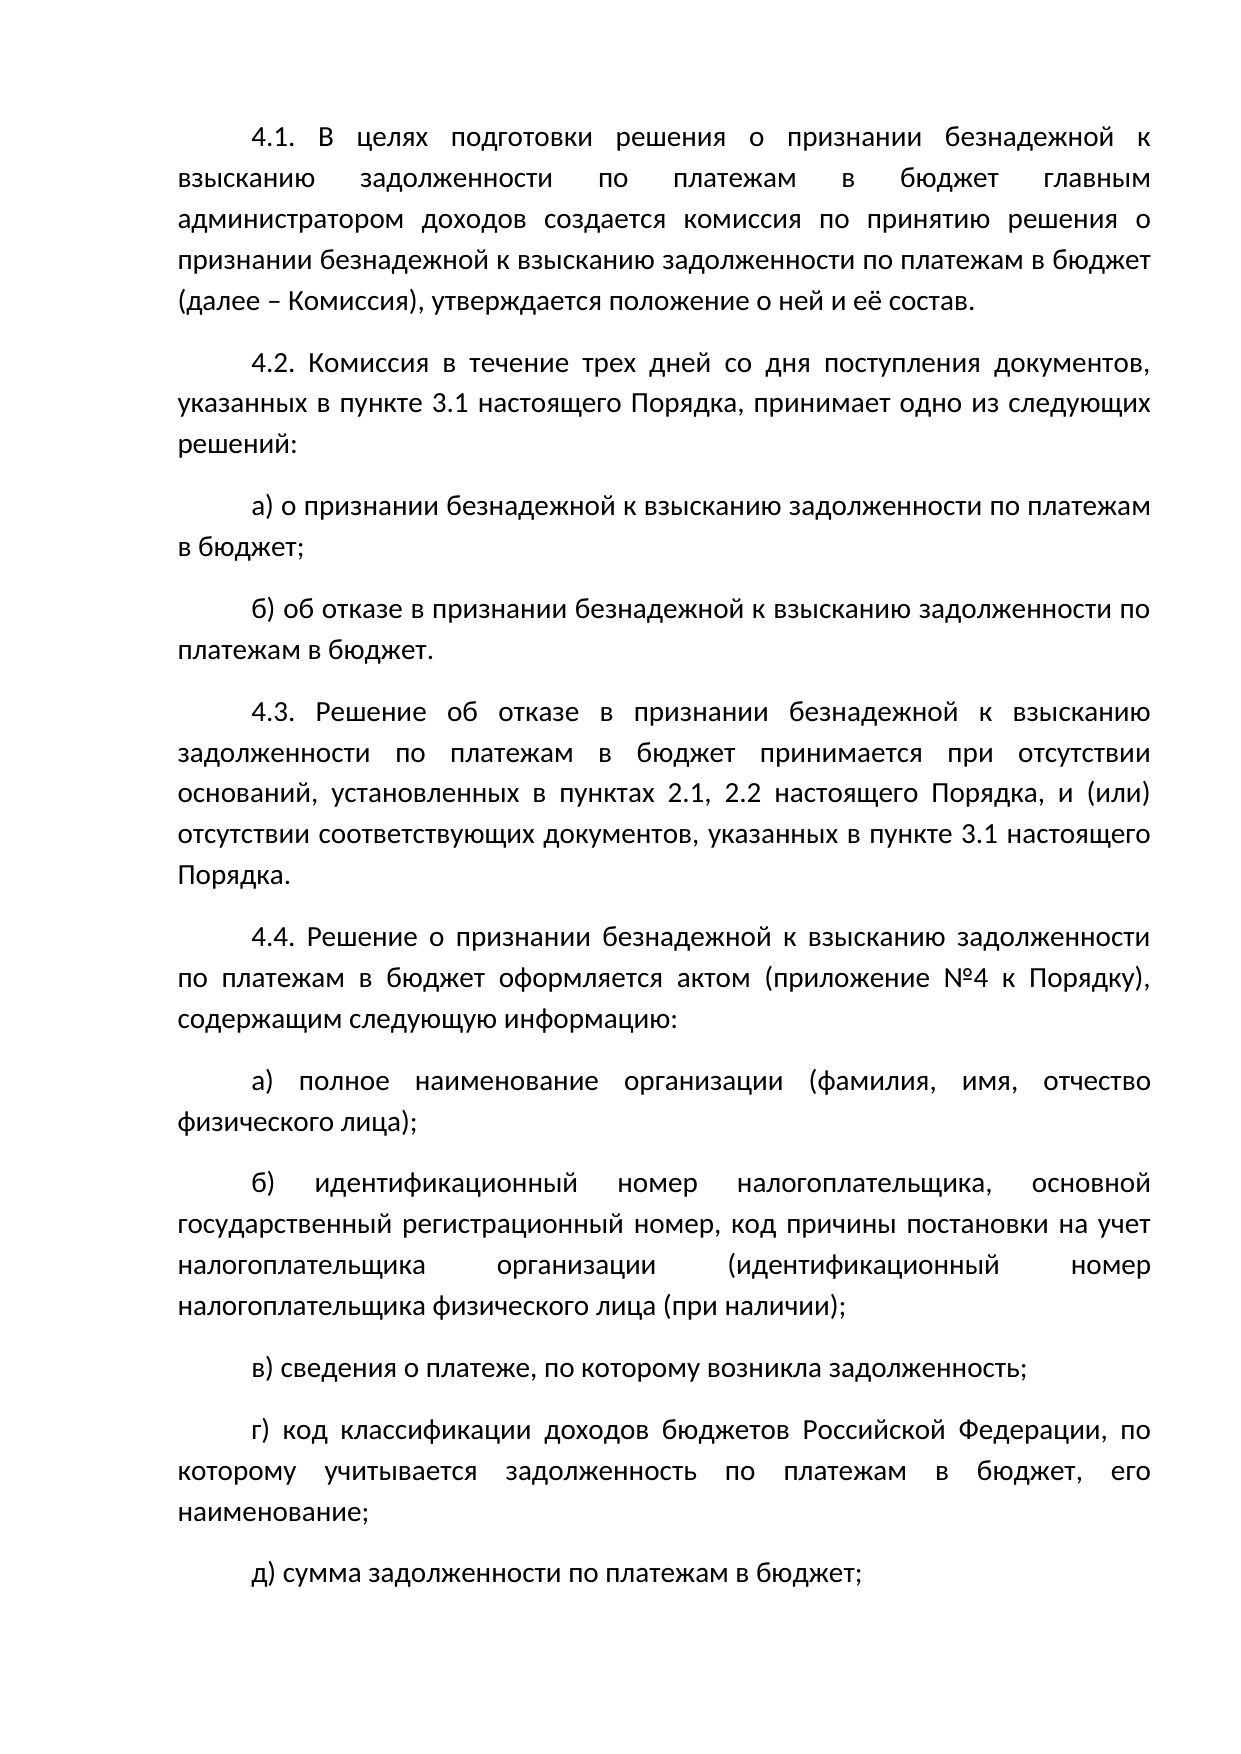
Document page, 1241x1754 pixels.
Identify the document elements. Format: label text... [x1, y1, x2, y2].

text б) идентификационный номер налогоплательщика, основной государственный регистрационный номер, код причины постановки на учет налогоплательщика организации (идентификационный номер налогоплательщика физического лица (при наличии); [177, 1164, 1152, 1323]
text а) полное наименование организации (фамилия, имя, отчество физического лица); [177, 1062, 1152, 1138]
text 4.2. Комиссия в течение трех дней со дня поступления документов, указанных в пункте 3.1 настоящего Порядка, принимает одно из следующих решений: [177, 344, 1152, 461]
text в) сведения о платеже, по которому возникла задолженность; [177, 1349, 1152, 1385]
text д) сумма задолженности по платежам в бюджет; [177, 1554, 1152, 1590]
text а) о признании безнадежной к взысканию задолженности по платежам в бюджет; [177, 487, 1152, 564]
text 4.3. Решение об отказе в признании безнадежной к взысканию задолженности по платежам в бюджет принимается при отсутствии оснований, установленных в пунктах 2.1, 2.2 настоящего Порядка, и (или) отсутствии соответствующих документов, указанных в пункте 3.1 настоящего Порядка. [177, 693, 1152, 892]
text 4.1. В целях подготовки решения о признании безнадежной к взысканию задолженности по платежам в бюджет главным администратором доходов создается комиссия по принятию решения о признании безнадежной к взысканию задолженности по платежам в бюджет (далее – Комиссия), утверждается положение о ней и её состав. [177, 118, 1152, 317]
text г) код классификации доходов бюджетов Российской Федерации, по которому учитывается задолженность по платежам в бюджет, его наименование; [177, 1411, 1152, 1528]
text б) об отказе в признании безнадежной к взысканию задолженности по платежам в бюджет. [177, 590, 1152, 667]
text 4.4. Решение о признании безнадежной к взысканию задолженности по платежам в бюджет оформляется актом (приложение №4 к Порядку), содержащим следующую информацию: [177, 918, 1152, 1036]
